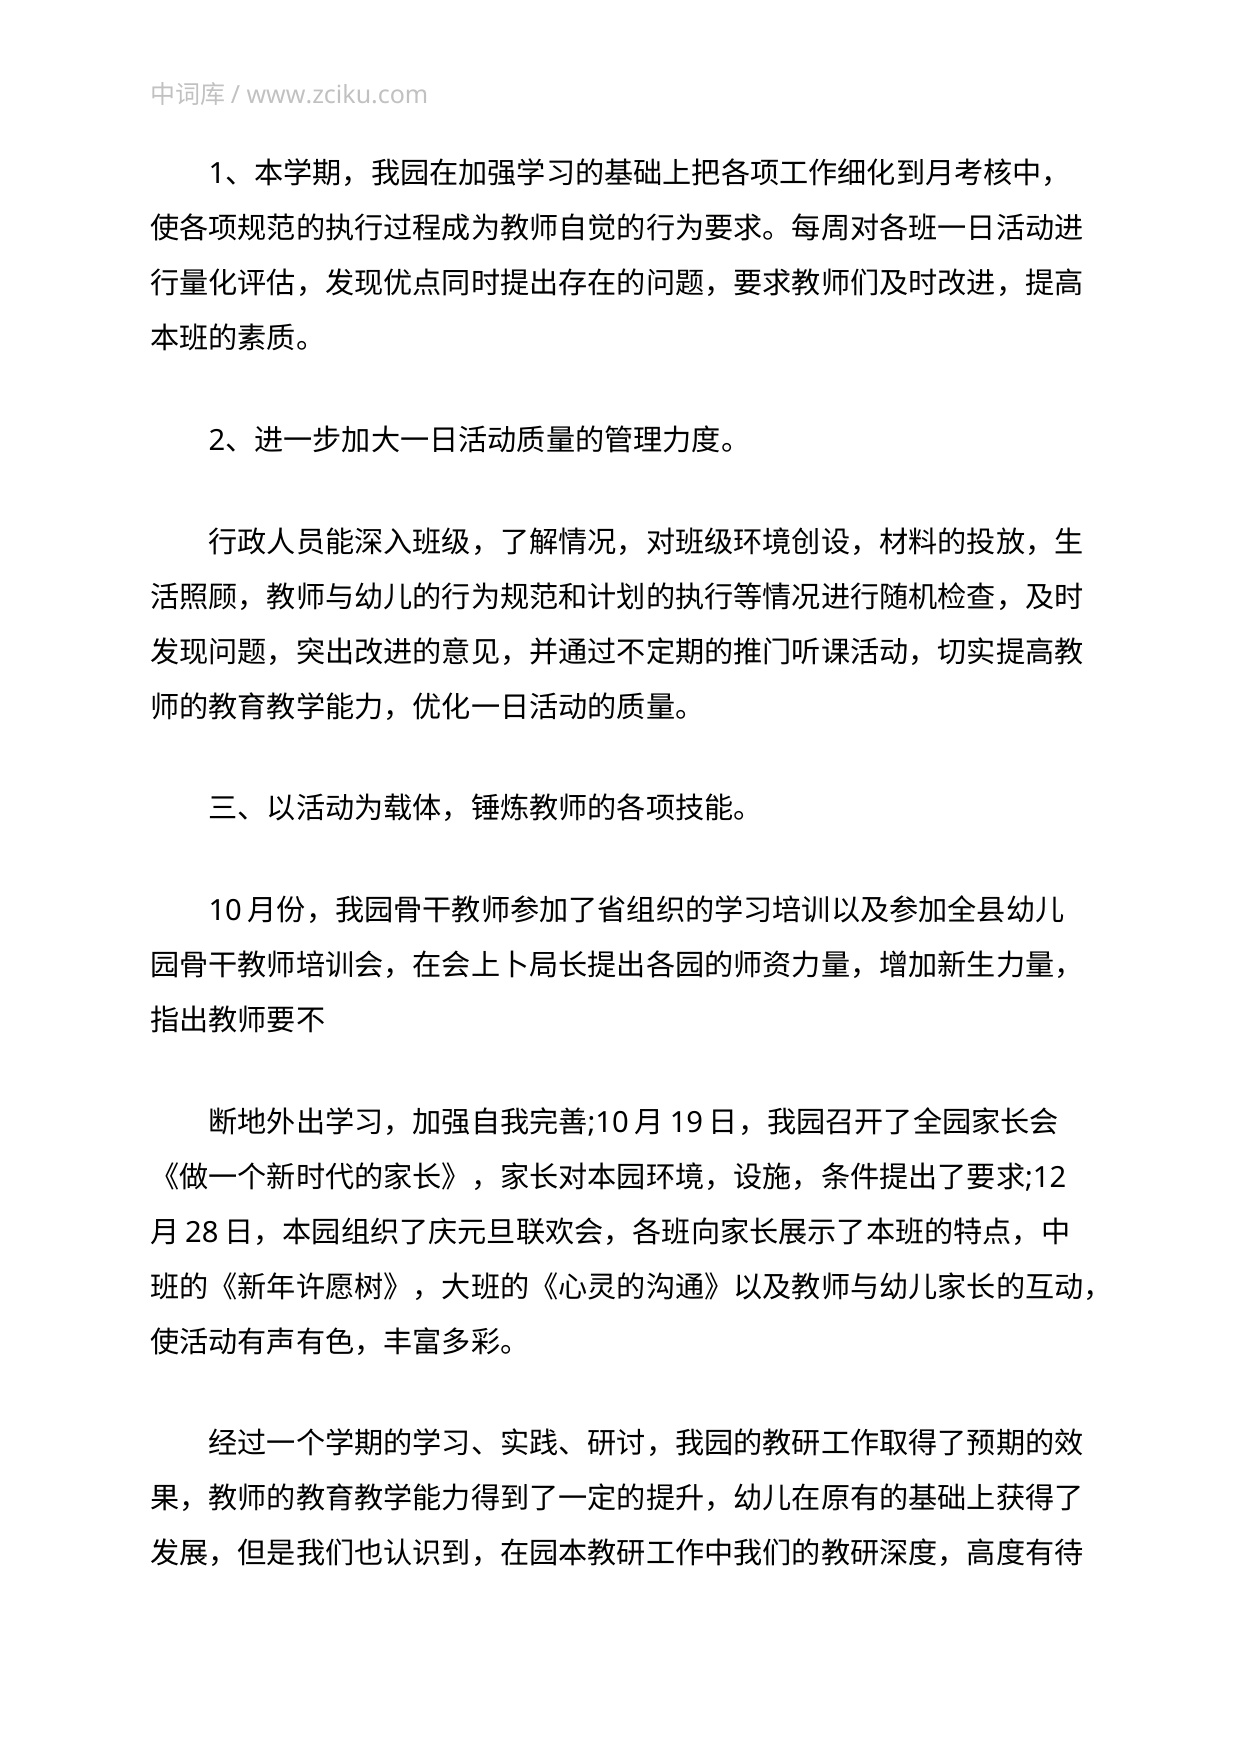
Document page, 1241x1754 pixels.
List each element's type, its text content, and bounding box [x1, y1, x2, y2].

text 10月份，我园骨干教师参加了省组织的学习培训以及参加全县幼儿园骨干教师培训会，在会上卜局长提出各园的师资力量，增加新生力量，指出教师要不 [150, 887, 1090, 1039]
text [150, 1420, 1090, 1572]
text 2、进一步加大一日活动质量的管理力度。 [150, 417, 1090, 459]
text 1、本学期，我园在加强学习的基础上把各项工作细化到月考核中，使各项规范的执行过程成为教师自觉的行为要求。每周对各班一日活动进行量化评估，发现优点同时提出存在的问题，要求教师们及时改进，提高本班的素质。 [150, 150, 1090, 357]
text 行政人员能深入班级，了解情况，对班级环境创设，材料的投放，生活照顾，教师与幼儿的行为规范和计划的执行等情况进行随机检查，及时发现问题，突出改进的意见，并通过不定期的推门听课活动，切实提高教师的教育教学能力，优化一日活动的质量。 [150, 518, 1090, 726]
text 断地外出学习，加强自我完善;10月19日，我园召开了全园家长会《做一个新时代的家长》，家长对本园环境，设施，条件提出了要求;12月28日，本园组织了庆元旦联欢会，各班向家长展示了本班的特点，中班的《新年许愿树》，大班的《心灵的沟通》以及教师与幼儿家长的互动，使活动有声有色，丰富多彩。 [150, 1098, 1090, 1361]
text 三、以活动为载体，锤炼教师的各项技能。 [150, 785, 1090, 827]
